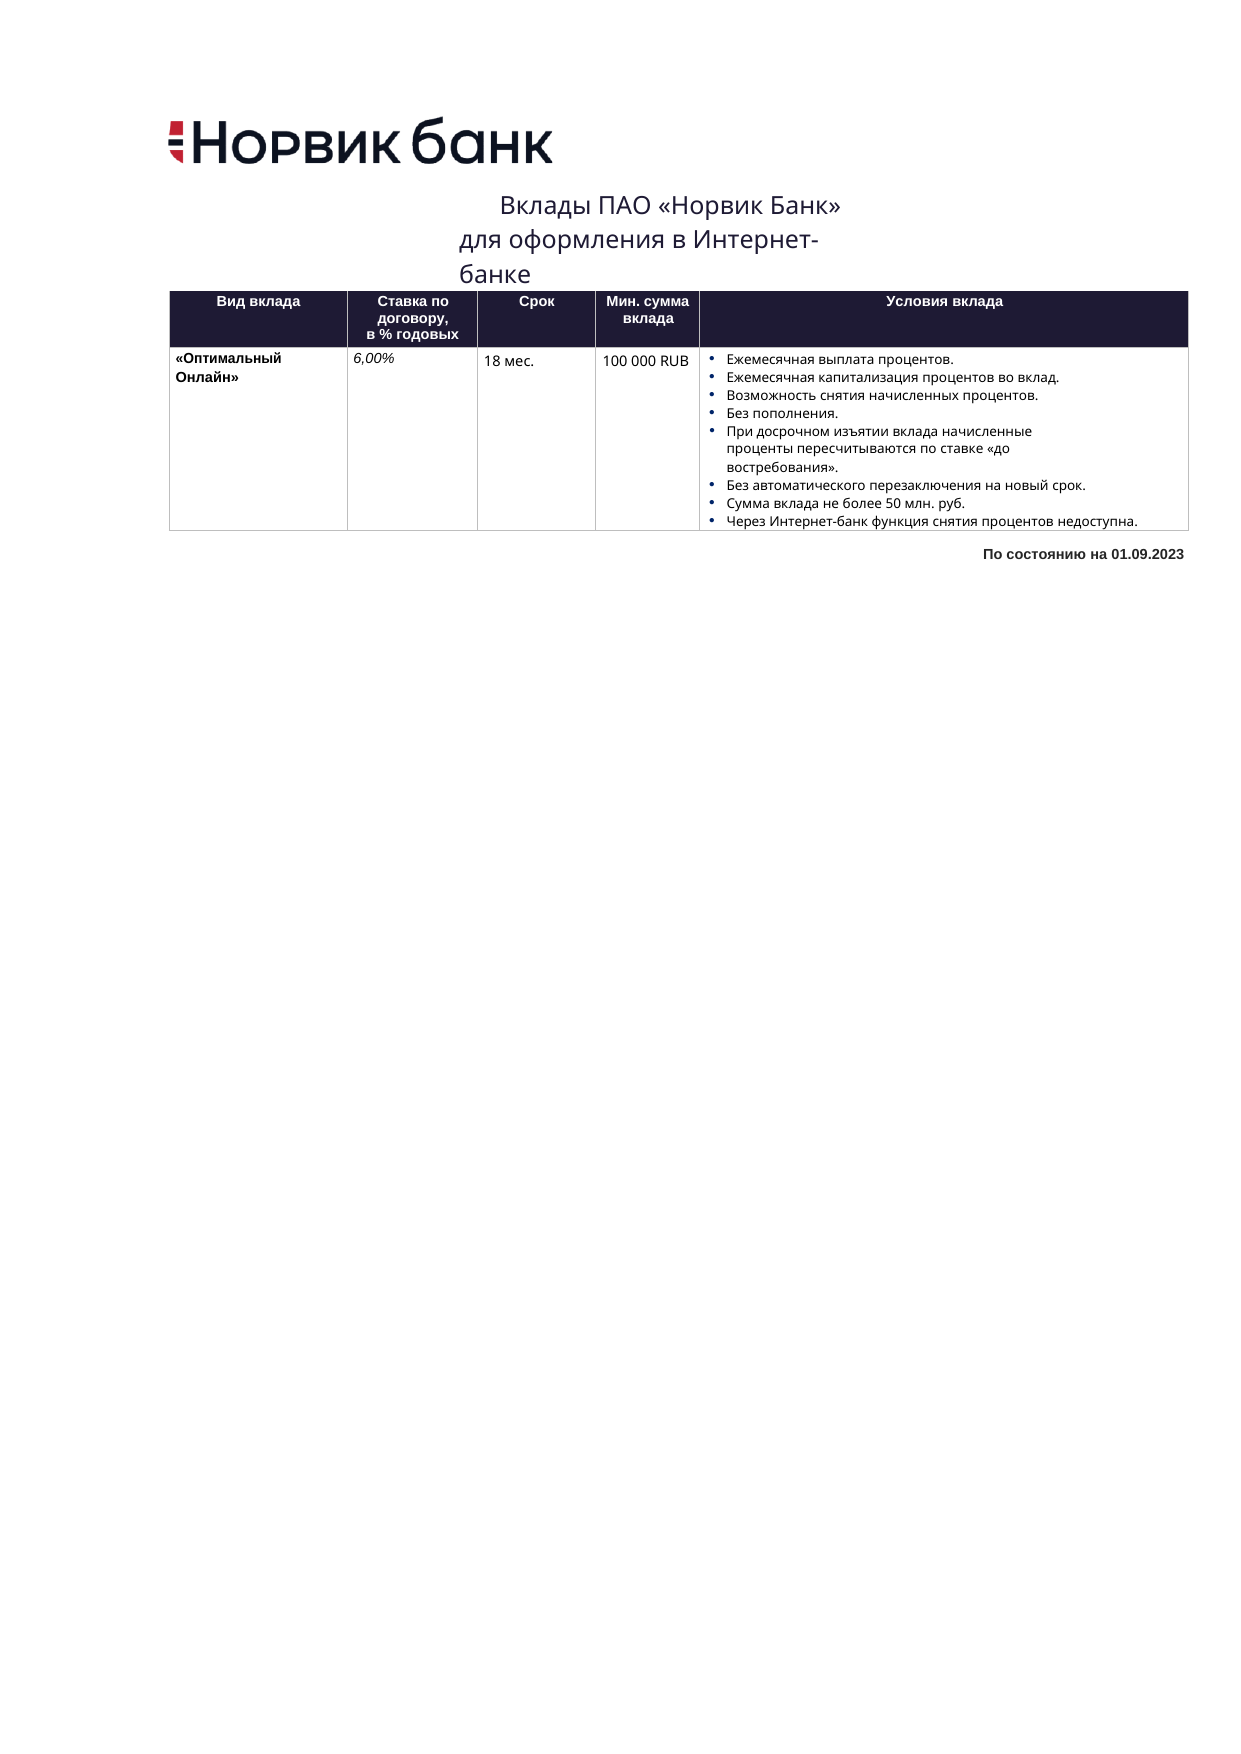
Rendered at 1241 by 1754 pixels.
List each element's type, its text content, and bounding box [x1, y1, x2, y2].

text По состоянию на 01.09.2023 [156, 545, 1184, 562]
table_cell Ежемесячная выплата процентов. Ежемесячная капитализация процентов во вклад. Возможность снятия начисленных процентов. Без пополнения. При досрочном изъятии вклада начисленные проценты пересчитываются по ставке «до востребования». Без автоматического перезаключения на новый срок. Сумма вклада не более 50 млн. руб. Через Интернет-банк функция снятия процентов недоступна. [700, 348, 1188, 530]
table_header Вид вклада [170, 291, 347, 347]
table_header Условия вклада [700, 291, 1188, 347]
title Вклады ПАО «Норвик Банк» для оформления в Интернет-банке [459, 187, 871, 290]
table_header Мин. сумма вклада [596, 291, 699, 347]
table_header Cтавка по договору, в % годовых [348, 291, 477, 347]
table_cell «Оптимальный Онлайн» [170, 348, 347, 530]
picture [168, 116, 553, 164]
table_header Срок [478, 291, 595, 347]
table_cell 100 000 RUB [596, 348, 699, 530]
table_cell 18 мес. [478, 348, 595, 530]
table_cell 6,00% [348, 348, 477, 530]
